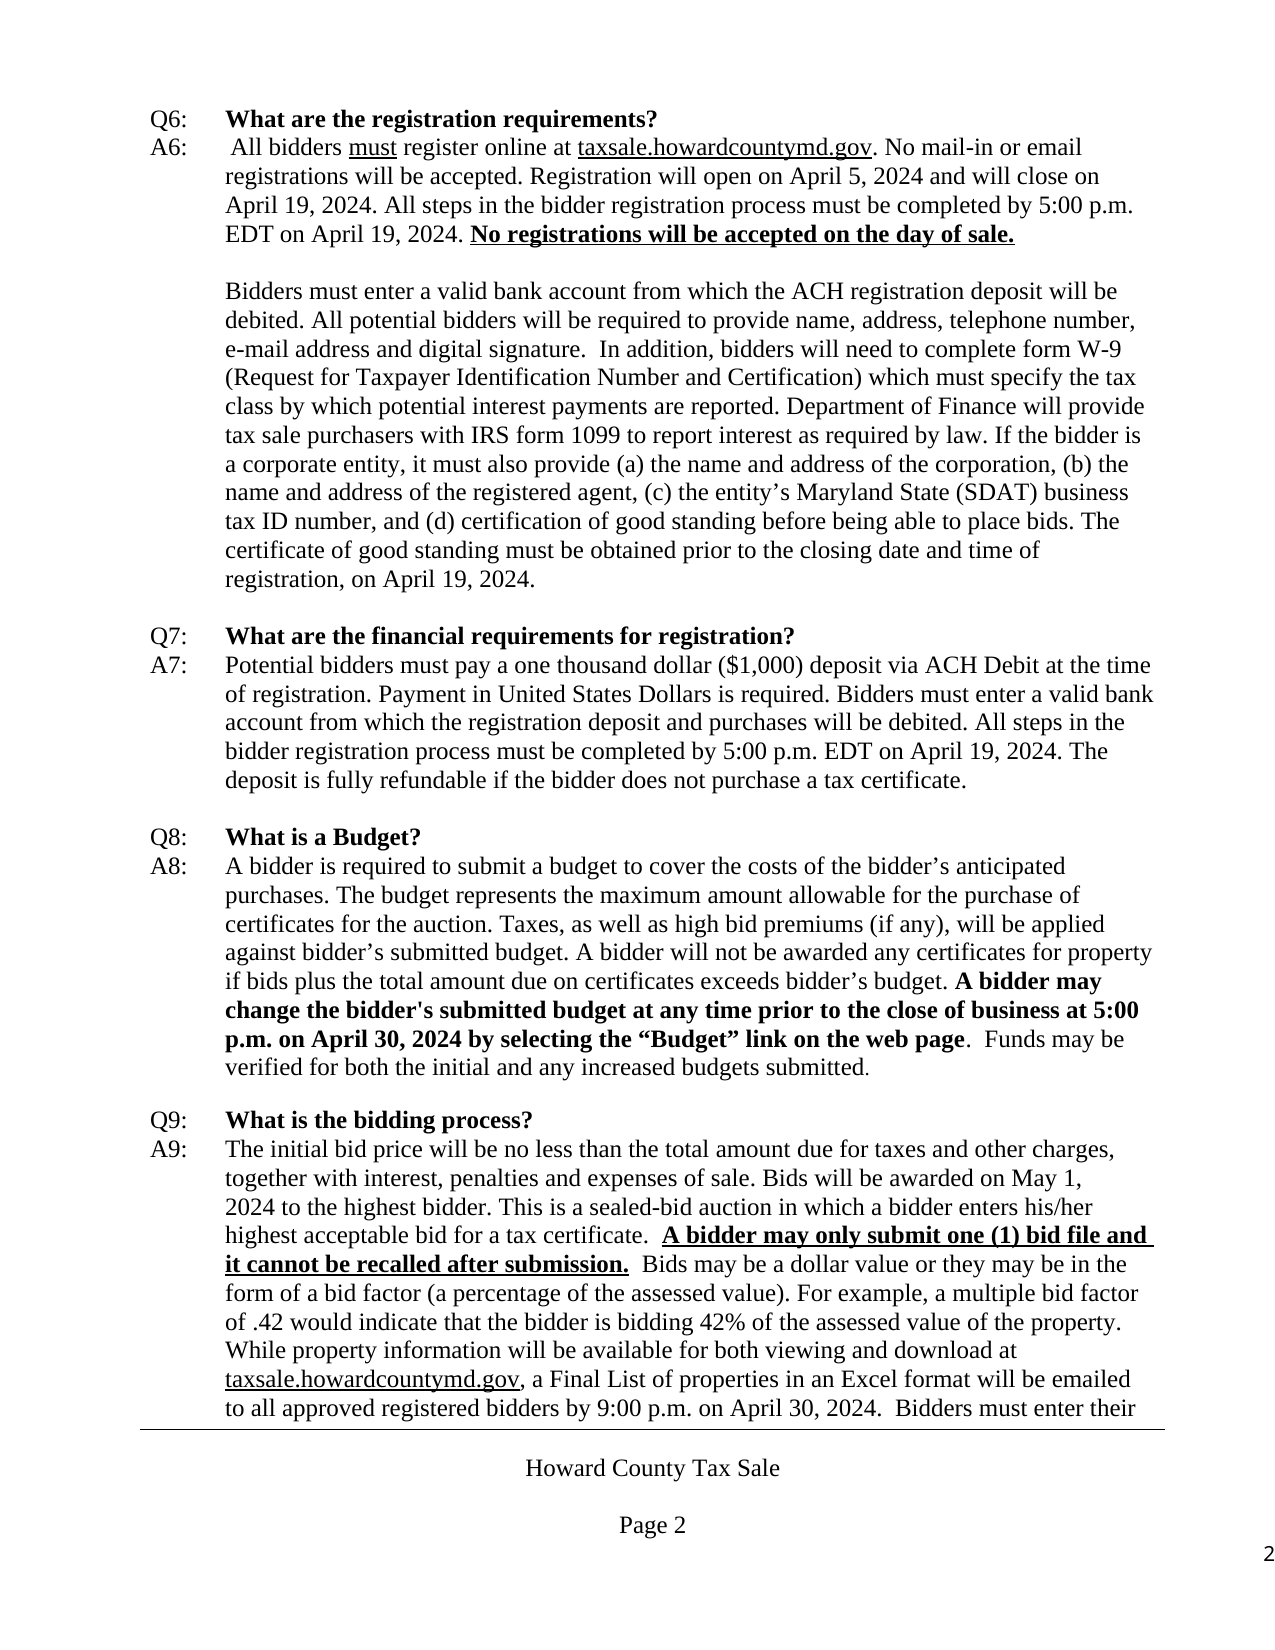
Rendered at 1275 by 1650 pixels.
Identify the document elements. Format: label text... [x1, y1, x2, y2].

text 2024 to the highest bidder. This is a sealed-bid auction in which a bidder enters his/her [225, 1192, 1155, 1220]
text Bidders must enter a valid bank account from which the ACH registration deposit will be debited. All potential bidders will be required to provide name, address, telephone number, e-mail address and digital signature. In addition, bidders will need to complete form W-9 (Request for Taxpayer Identification Number and Certification) which must specify the tax class by which potential interest payments are reported. Department of Finance will provide tax sale purchasers with IRS form 1099 to report interest as required by law. If the bidder is a corporate entity, it must also provide (a) the name and address of the corporation, (b) the name and address of the registered agent, (c) the entity’s Maryland State (SDAT) business tax ID number, and (d) certification of good standing before being able to place bids. The certificate of good standing must be obtained prior to the closing date and time of registration, on April 19, 2024. [225, 276, 1155, 592]
text A6: All bidders must register online at taxsale.howardcountymd.gov. No mail-in or email registrations will be accepted. Registration will open on April 5, 2024 and will close on April 19, 2024. All steps in the bidder registration process must be completed by 5:00 p.m. EDT on April 19, 2024. No registrations will be accepted on the day of sale. [150, 132, 1155, 247]
text A7: Potential bidders must pay a one thousand dollar ($1,000) deposit via ACH Debit at the time of registration. Payment in United States Dollars is required. Bidders must enter a valid bank account from which the registration deposit and purchases will be debited. All steps in the bidder registration process must be completed by 5:00 p.m. EDT on April 19, 2024. The deposit is fully refundable if the bidder does not purchase a tax certificate. [150, 650, 1155, 794]
text form of a bid factor (a percentage of the assessed value). For example, a multiple bid factor [225, 1278, 1155, 1307]
text Q6: What are the registration requirements? [150, 104, 1155, 132]
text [225, 1335, 1155, 1422]
text of .42 would indicate that the bidder is bidding 42% of the assessed value of the property. [225, 1307, 1155, 1335]
text Q9: What is the bidding process? [150, 1105, 1155, 1134]
text highest acceptable bid for a tax certificate. A bidder may only submit one (1) bid file and [225, 1220, 1155, 1249]
text it cannot be recalled after submission. Bids may be a dollar value or they may be in the [225, 1249, 1155, 1278]
text together with interest, penalties and expenses of sale. Bids will be awarded on May 1, [225, 1163, 1155, 1192]
text A8: A bidder is required to submit a budget to cover the costs of the bidder’s anticipated purchases. The budget represents the maximum amount allowable for the purchase of certificates for the auction. Taxes, as well as high bid premiums (if any), will be applied against bidder’s submitted budget. A bidder will not be awarded any certificates for property if bids plus the total amount due on certificates exceeds bidder’s budget. A bidder may change the bidder's submitted budget at any time prior to the close of business at 5:00 p.m. on April 30, 2024 by selecting the “Budget” link on the web page. Funds may be verified for both the initial and any increased budgets submitted. [150, 851, 1155, 1081]
text A9: The initial bid price will be no less than the total amount due for taxes and other charges, [150, 1134, 1155, 1163]
text Q7: What are the financial requirements for registration? [150, 621, 1155, 650]
text Q8: What is a Budget? [150, 822, 1155, 851]
